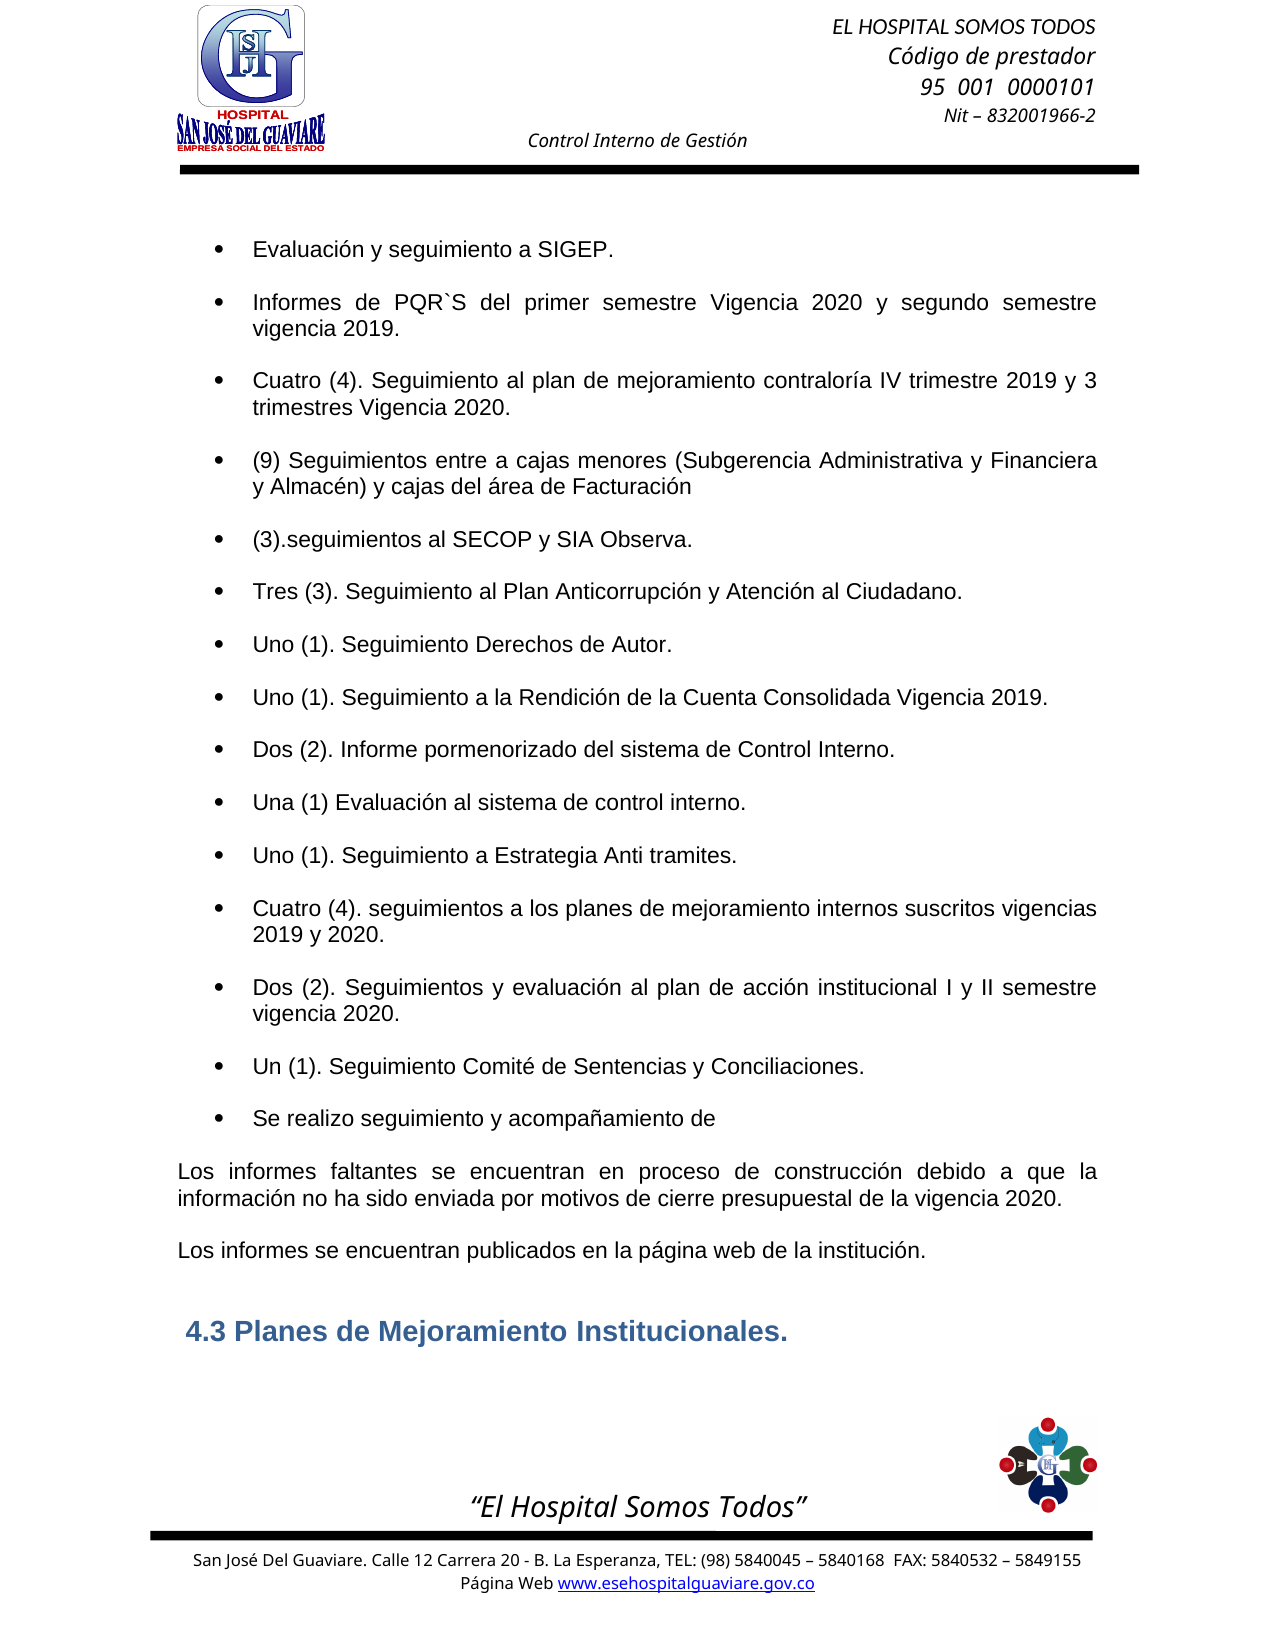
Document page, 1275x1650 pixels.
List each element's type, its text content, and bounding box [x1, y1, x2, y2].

list Evaluación y seguimiento a SIGEP. [215, 236, 1098, 262]
list Dos (2). Informe pormenorizado del sistema de Control Interno. [215, 736, 1098, 763]
list (3).seguimientos al SECOP y SIA Observa. [215, 526, 1098, 552]
list Tres (3). Seguimiento al Plan Anticorrupción y Atención al Ciudadano. [215, 578, 1098, 605]
list Se realizo seguimiento y acompañamiento de [215, 1105, 1098, 1132]
list Dos (2). Seguimientos y evaluación al plan de acción institucional I y II semestre vigencia 2020. [215, 974, 1098, 1026]
list (9) Seguimientos entre a cajas menores (Subgerencia Administrativa y Financiera y Almacén) y cajas del área de Facturación [215, 447, 1098, 499]
list Uno (1). Seguimiento Derechos de Autor. [215, 631, 1098, 657]
text Los informes faltantes se encuentran en proceso de construcción debido a que la información no ha sido enviada por motivos de cierre presupuestal de la vigencia 2020. [177, 1158, 1098, 1211]
text Los informes se encuentran publicados en la página web de la institución. [177, 1237, 1098, 1263]
list Cuatro (4). seguimientos a los planes de mejoramiento internos suscritos vigencias 2019 y 2020. [215, 894, 1098, 947]
list Un (1). Seguimiento Comité de Sentencias y Conciliaciones. [215, 1053, 1098, 1079]
subtitle 4.3 Planes de Mejoramiento Institucionales. [177, 1313, 1098, 1347]
list Informes de PQR`S del primer semestre Vigencia 2020 y segundo semestre vigencia 2019. [215, 288, 1098, 341]
list Una (1) Evaluación al sistema de control interno. [215, 789, 1098, 816]
list Cuatro (4). Seguimiento al plan de mejoramiento contraloría IV trimestre 2019 y 3 trimestres Vigencia 2020. [215, 367, 1098, 420]
list Uno (1). Seguimiento a la Rendición de la Cuenta Consolidada Vigencia 2019. [215, 684, 1098, 710]
list Uno (1). Seguimiento a Estrategia Anti tramites. [215, 842, 1098, 868]
picture [995, 1411, 1101, 1514]
